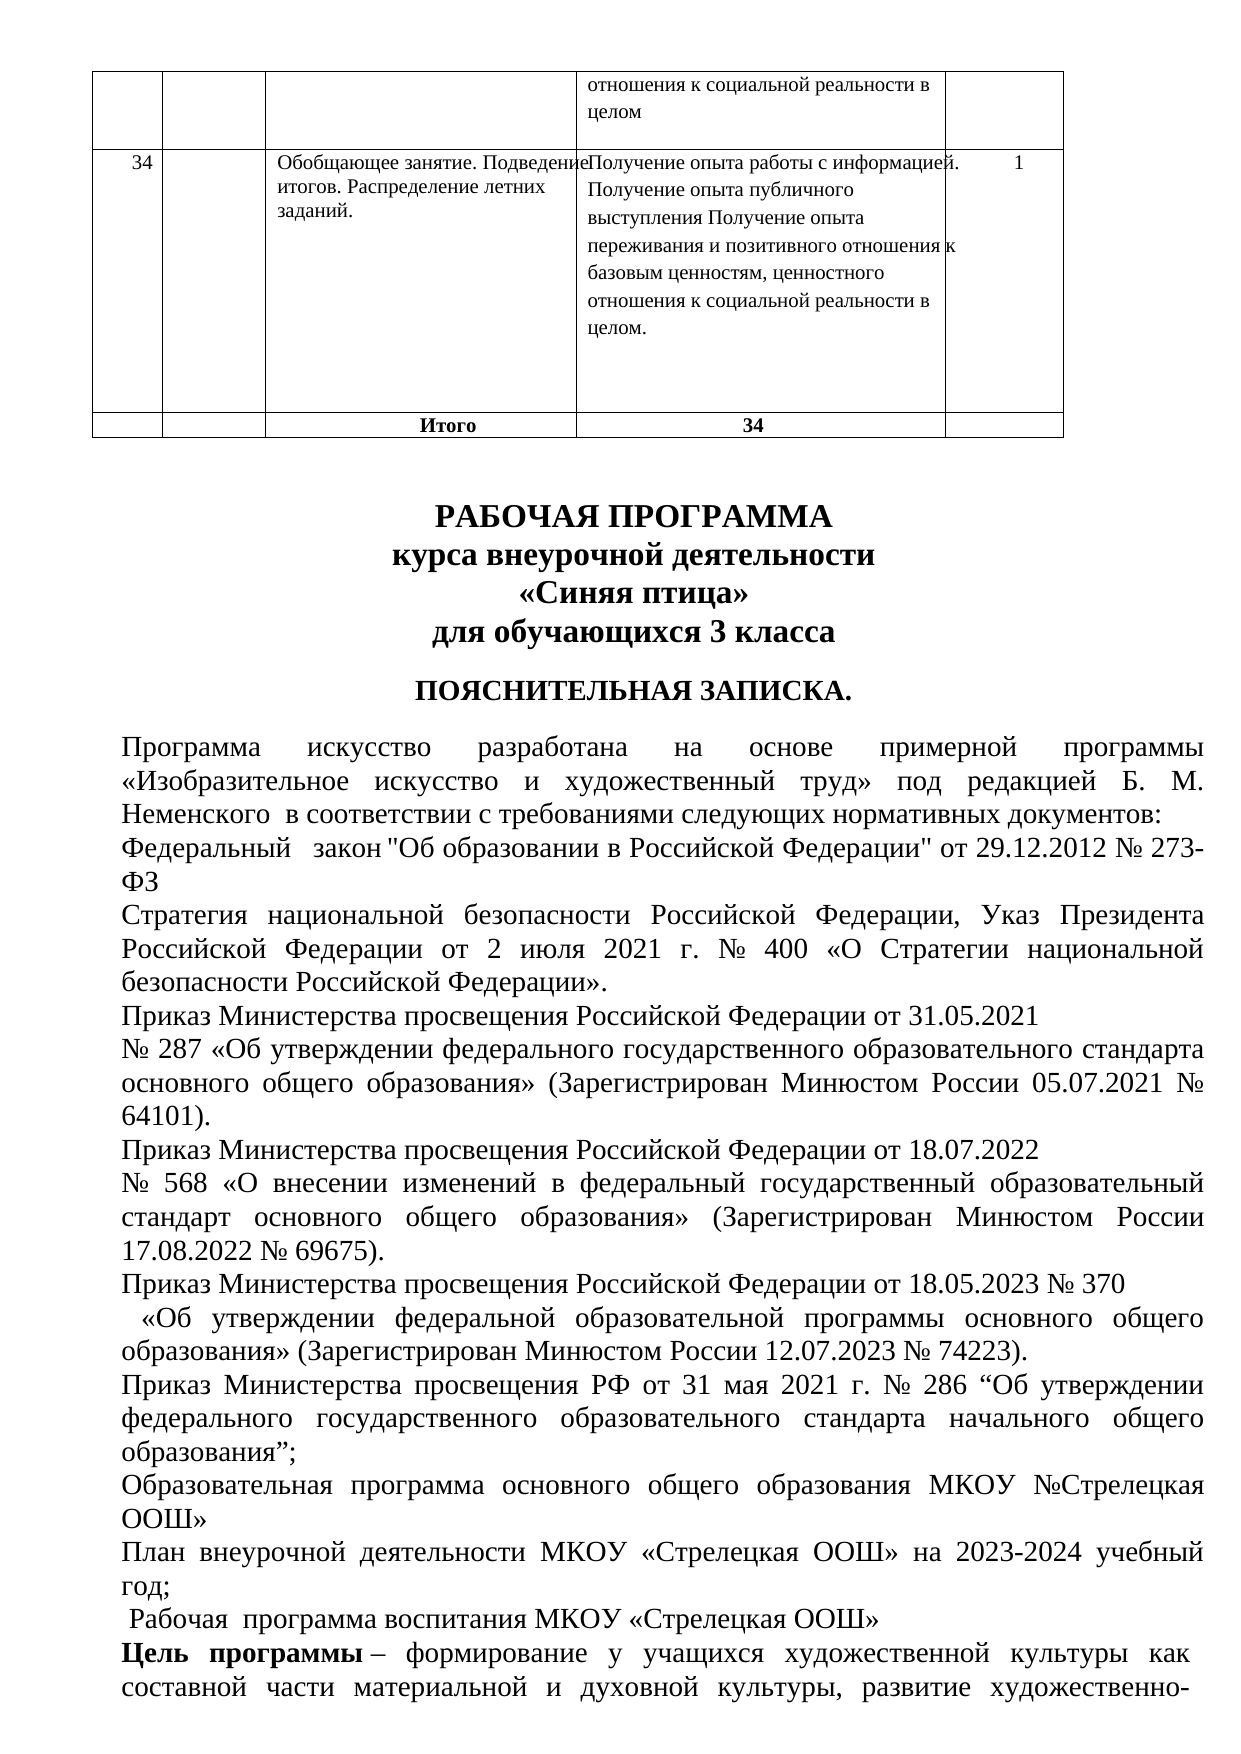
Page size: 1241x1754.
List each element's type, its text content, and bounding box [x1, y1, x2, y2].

text Приказ Министерства просвещения Российской Федерации от 18.05.2023 № 370 [92, 1266, 1176, 1300]
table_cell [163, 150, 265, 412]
text Рабочая программа воспитания МКОУ «Стрелецкая ООШ» [92, 1602, 1176, 1635]
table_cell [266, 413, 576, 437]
text Программа искусство разработана на основе примерной программы «Изобразительное искусство и художественный труд» под редакцией Б. М. Неменского в соответствии с требованиями следующих нормативных документов: [121, 729, 1205, 830]
text Приказ Министерства просвещения Российской Федерации от 18.07.2022 [92, 1132, 1176, 1166]
text № 568 «О внесении изменений в федеральный государственный образовательный стандарт основного общего образования» (Зарегистрирован Минюстом России 17.08.2022 № 69675). [92, 1166, 1176, 1266]
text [121, 1635, 1191, 1702]
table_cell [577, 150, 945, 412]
text «Об утверждении федеральной образовательной программы основного общего образования» (Зарегистрирован Минюстом России 12.07.2023 № 74223). [92, 1300, 1176, 1367]
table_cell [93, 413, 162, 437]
text Приказ Министерства просвещения РФ от 31 мая 2021 г. № 286 “Об утверждении федерального государственного образовательного стандарта начального общего образования”; [92, 1367, 1176, 1467]
text курса внеурочной деятельности [92, 534, 1176, 572]
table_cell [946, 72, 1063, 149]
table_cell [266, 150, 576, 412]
text Приказ Министерства просвещения Российской Федерации от 31.05.2021 [92, 998, 1176, 1031]
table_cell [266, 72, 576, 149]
text Стратегия национальной безопасности Российской Федерации, Указ Президента Российской Федерации от 2 июля 2021 г. № 400 «О Стратегии национальной безопасности Российской Федерации». [92, 897, 1176, 998]
text № 287 «Об утверждении федерального государственного образовательного стандарта основного общего образования» (Зарегистрирован Минюстом России 05.07.2021 № 64101). [92, 1031, 1176, 1132]
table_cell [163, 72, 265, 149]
text ПОЯСНИТЕЛЬНАЯ ЗАПИСКА. [92, 673, 1176, 706]
text Федеральный закон "Об образовании в Российской Федерации" от 29.12.2012 № 273-ФЗ [92, 830, 1176, 897]
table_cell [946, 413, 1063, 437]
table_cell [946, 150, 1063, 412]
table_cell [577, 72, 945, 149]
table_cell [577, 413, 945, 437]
text РАБОЧАЯ ПРОГРАММА [92, 496, 1176, 534]
text Образовательная программа основного общего образования МКОУ №Стрелецкая ООШ» [92, 1467, 1176, 1534]
text План внеурочной деятельности МКОУ «Стрелецкая ООШ» на 2023-2024 учебный год; [92, 1534, 1176, 1602]
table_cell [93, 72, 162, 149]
text «Синяя птица» [92, 572, 1176, 611]
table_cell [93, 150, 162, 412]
text для обучающихся 3 класса [92, 611, 1176, 649]
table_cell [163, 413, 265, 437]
